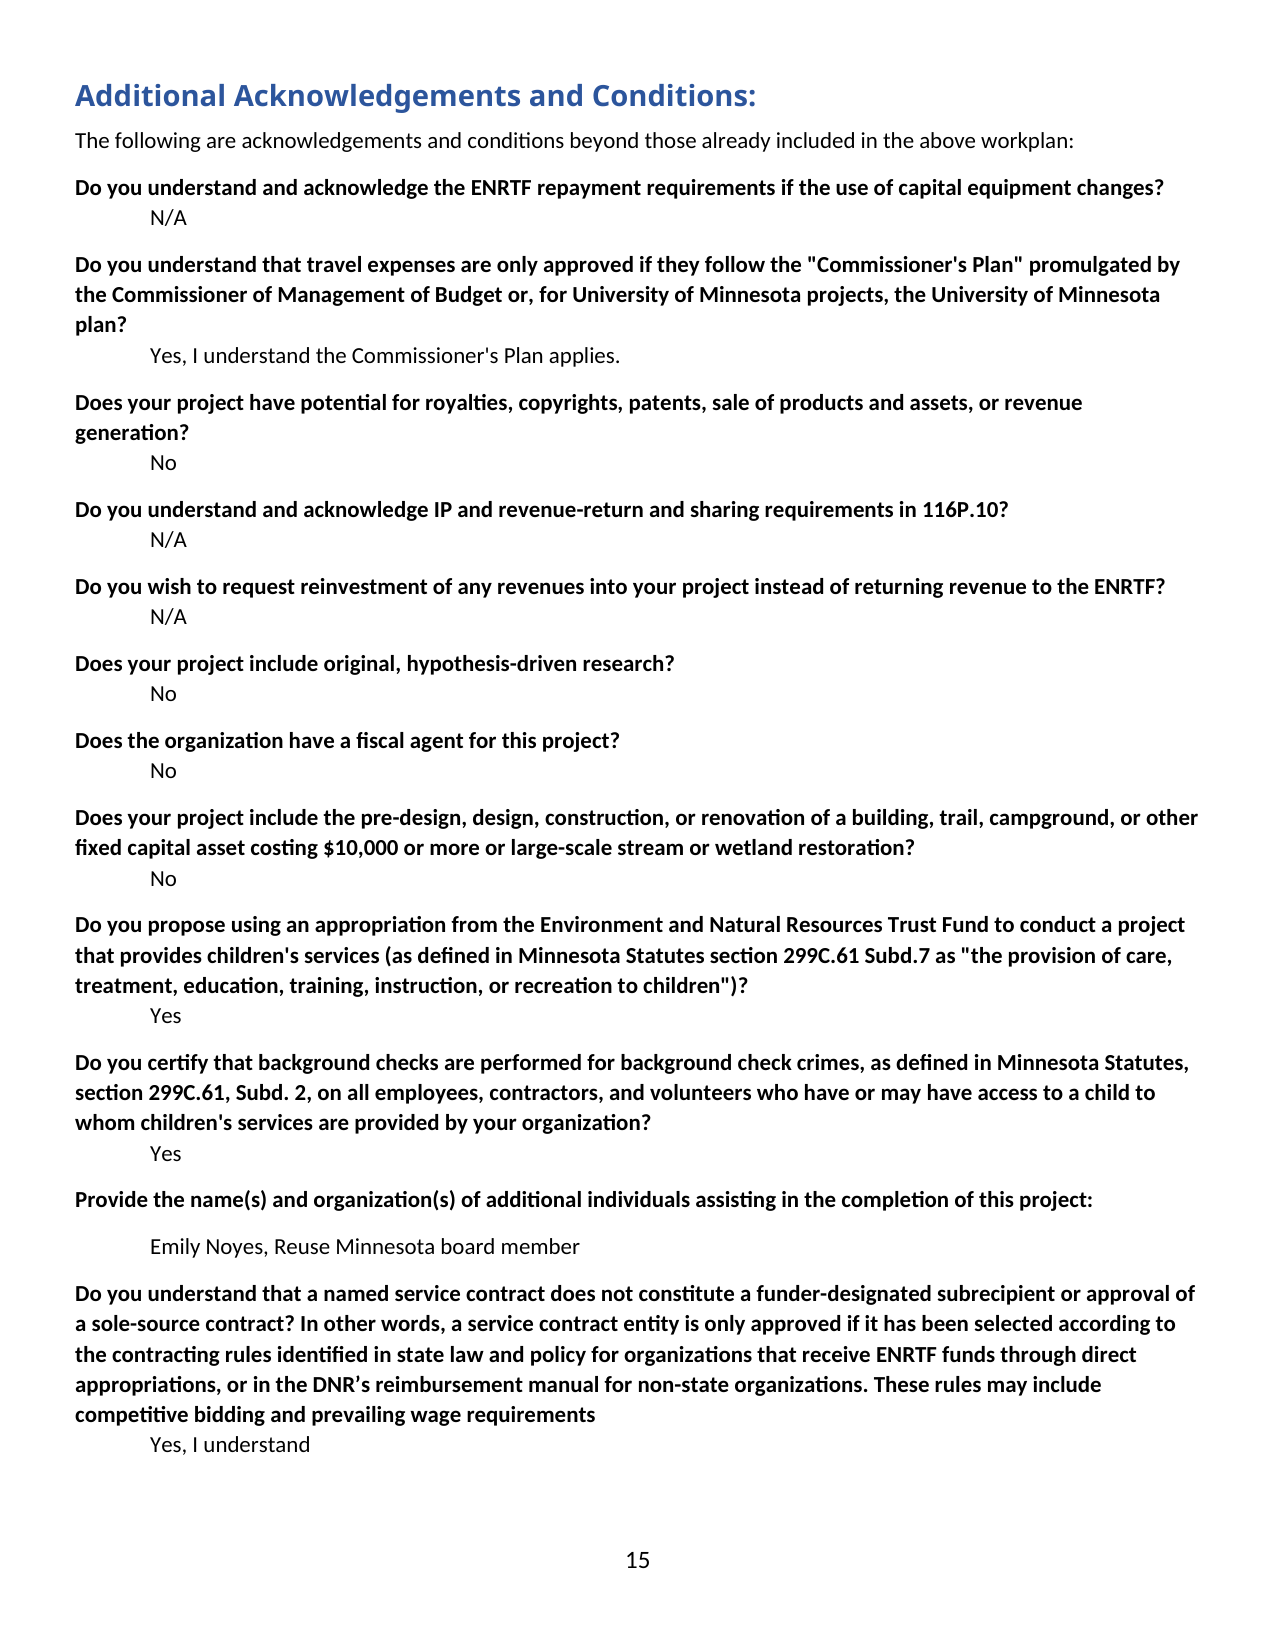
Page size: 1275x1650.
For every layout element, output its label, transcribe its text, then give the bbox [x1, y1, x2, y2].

text Does your project include the pre-design, design, construction, or renovation of a building, trail, campground, or other fixed capital asset costing $10,000 or more or large-scale stream or wetland restoration? No [75, 803, 1200, 892]
text Do you certify that background checks are performed for background check crimes, as defined in Minnesota Statutes, section 299C.61, Subd. 2, on all employees, contractors, and volunteers who have or may have access to a child to whom children's services are provided by your organization? Yes [75, 1048, 1200, 1167]
text Does the organization have a fiscal agent for this project? No [75, 726, 1200, 784]
text Do you understand that a named service contract does not constitute a funder-designated subrecipient or approval of a sole-source contract? In other words, a service contract entity is only approved if it has been selected according to the contracting rules identified in state law and policy for organizations that receive ENRTF funds through direct appropriations, or in the DNR’s reimbursement manual for non-state organizations. These rules may include competitive bidding and prevailing wage requirements Yes, I understand [75, 1279, 1200, 1458]
subtitle Additional Acknowledgements and Conditions: [75, 75, 1200, 115]
text Do you wish to request reinvestment of any revenues into your project instead of returning revenue to the ENRTF? N/A [75, 572, 1200, 630]
text Provide the name(s) and organization(s) of additional individuals assisting in the completion of this project: [75, 1186, 1200, 1213]
text Do you understand and acknowledge IP and revenue-return and sharing requirements in 116P.10? N/A [75, 495, 1200, 553]
text The following are acknowledgements and conditions beyond those already included in the above workplan: [75, 126, 1200, 154]
text Emily Noyes, Reuse Minnesota board member [75, 1232, 1200, 1260]
text Does your project have potential for royalties, copyrights, patents, sale of products and assets, or revenue generation? No [75, 388, 1200, 476]
text Does your project include original, hypothesis-driven research? No [75, 649, 1200, 707]
text Do you propose using an appropriation from the Environment and Natural Resources Trust Fund to conduct a project that provides children's services (as defined in Minnesota Statutes section 299C.61 Subd.7 as "the provision of care, treatment, education, training, instruction, or recreation to children")? Yes [75, 911, 1200, 1029]
text Do you understand that travel expenses are only approved if they follow the "Commissioner's Plan" promulgated by the Commissioner of Management of Budget or, for University of Minnesota projects, the University of Minnesota plan? Yes, I understand the Commissioner's Plan applies. [75, 250, 1200, 369]
text Do you understand and acknowledge the ENRTF repayment requirements if the use of capital equipment changes? N/A [75, 173, 1200, 231]
